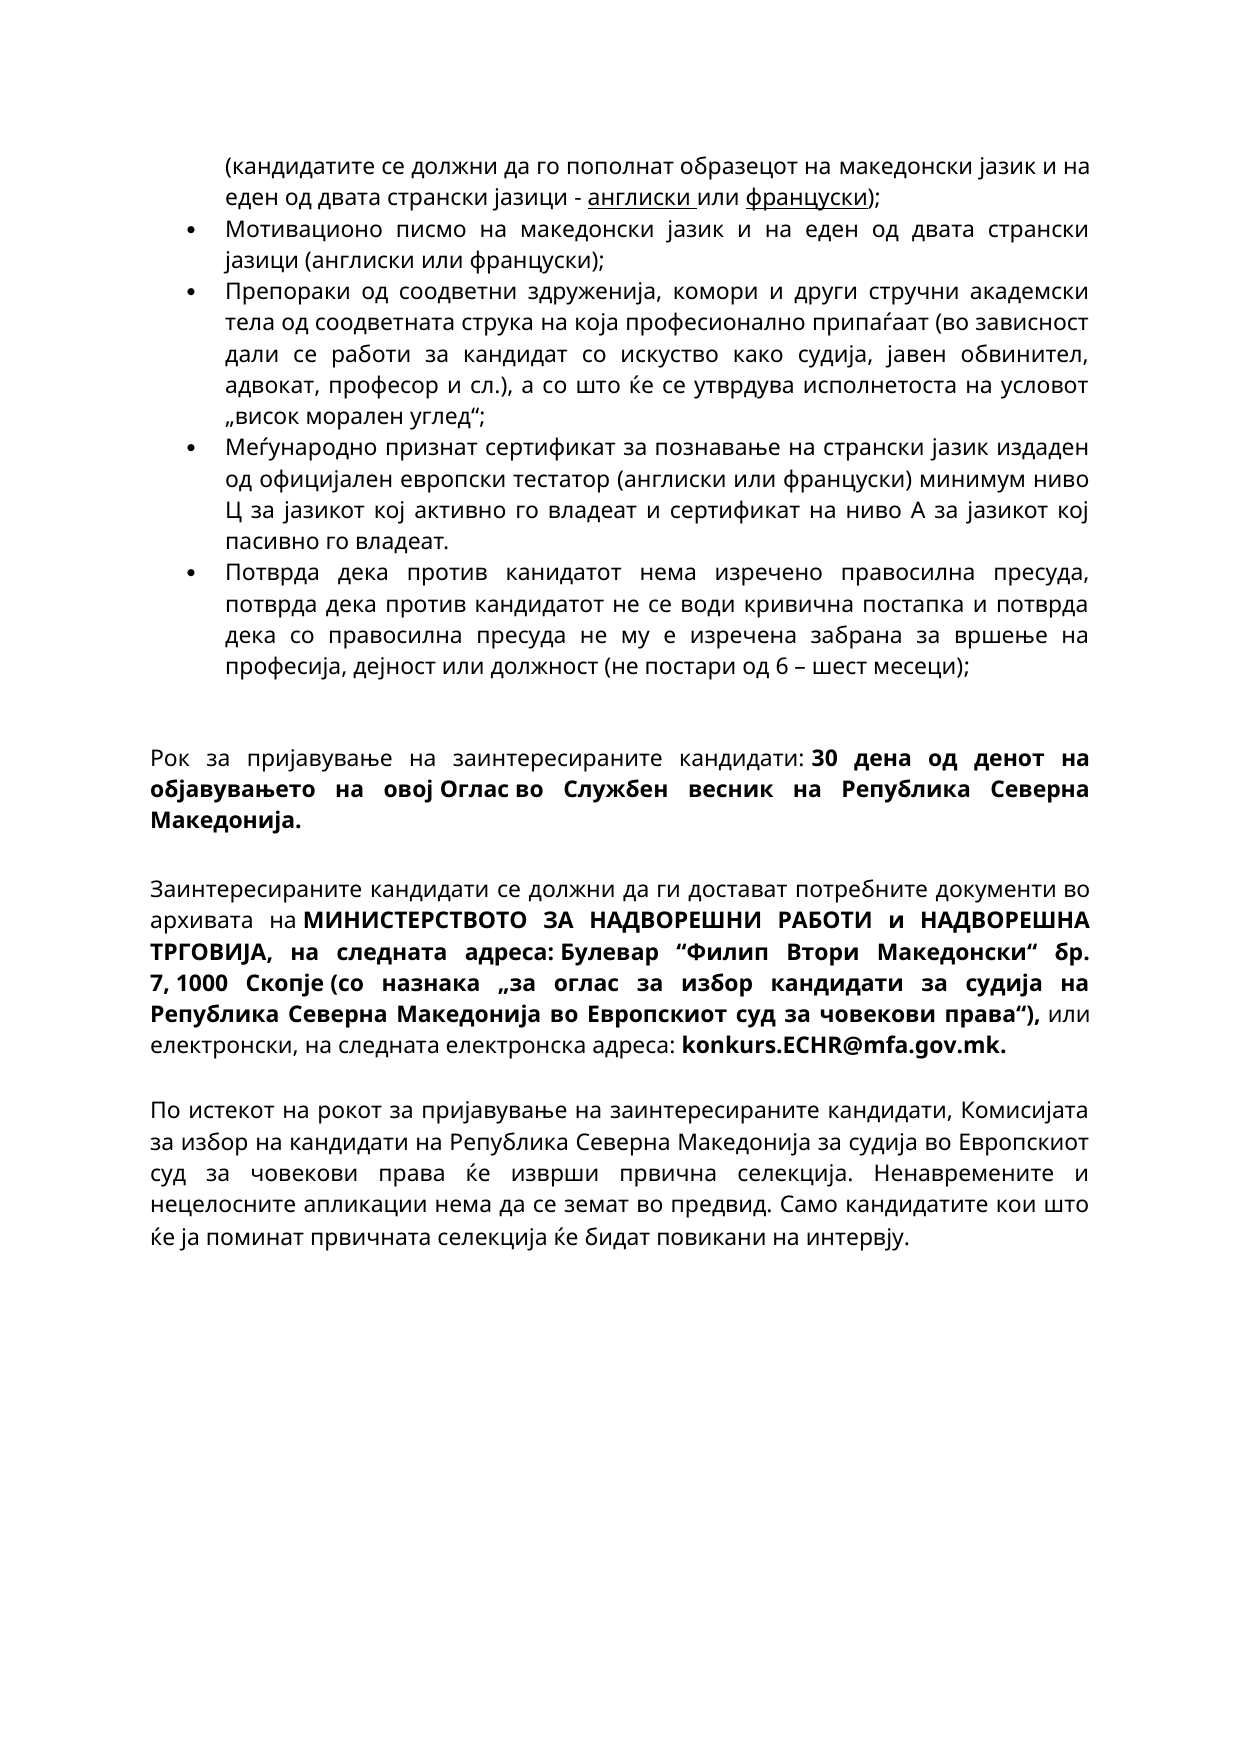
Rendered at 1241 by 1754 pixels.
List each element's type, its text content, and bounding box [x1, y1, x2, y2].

list Потврда дека против канидатот нема изречено правосилна пресуда, потврда дека против кандидатот не се води кривична постапка и потврда дека со правосилна пресуда не му е изречена забрана за вршење на професија, дејност или должност (не постари од 6 – шест месеци); [187, 556, 1090, 681]
list Меѓународно признат сертификат за познавање на странски јазик издаден од официјален европски тестатор (англиски или француски) минимум ниво Ц за јазикот кој активно го владеат и сертификат на ниво А за јазикот кој пасивно го владеат. [187, 431, 1090, 556]
text Заинтересираните кандидати се должни да ги достават потребните документи во архивата на МИНИСТЕРСТВОТО ЗА НАДВОРЕШНИ РАБОТИ и НАДВОРЕШНА ТРГОВИЈА, на следната адреса: Булевар “Филип Втори Македонски“ бр. 7, 1000 Скопје (со назнака „за оглас за избор кандидати за судија на Република Северна Македонија во Европскиот суд за човекови права“), или електронски, на следната електронска адреса: konkurs.ECHR@mfa.gov.mk. [150, 873, 1090, 1060]
list Препораки од соодветни здруженија, комори и други стручни академски тела од соодветната струка на која професионално припаѓаат (во зависност дали се работи за кандидат со искуство како судија, јавен обвинител, адвокат, професор и сл.), а со што ќе се утврдува исполнетоста на условот „висок морален углед“; [187, 275, 1090, 431]
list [187, 150, 1090, 212]
text По истекот на рокот за пријавување на заинтересираните кандидати, Комисијата за избор на кандидати на Република Северна Македонија за судија во Европскиот суд за човекови права ќе изврши првична селекција. Ненавремените и нецелосните апликации нема да се земат во предвид. Само кандидатите кои што ќе ја поминат првичната селекција ќе бидат повикани на интервју. [150, 1094, 1090, 1252]
list Мотивационо писмо на македонски јазик и на еден од двата странски јазици (англиски или француски); [187, 212, 1090, 275]
text Рок за пријавување на заинтересираните кандидати: 30 дена од денот на објавувањето на овој Oглас во Службен весник на Република Северна Македонија. [150, 742, 1090, 835]
